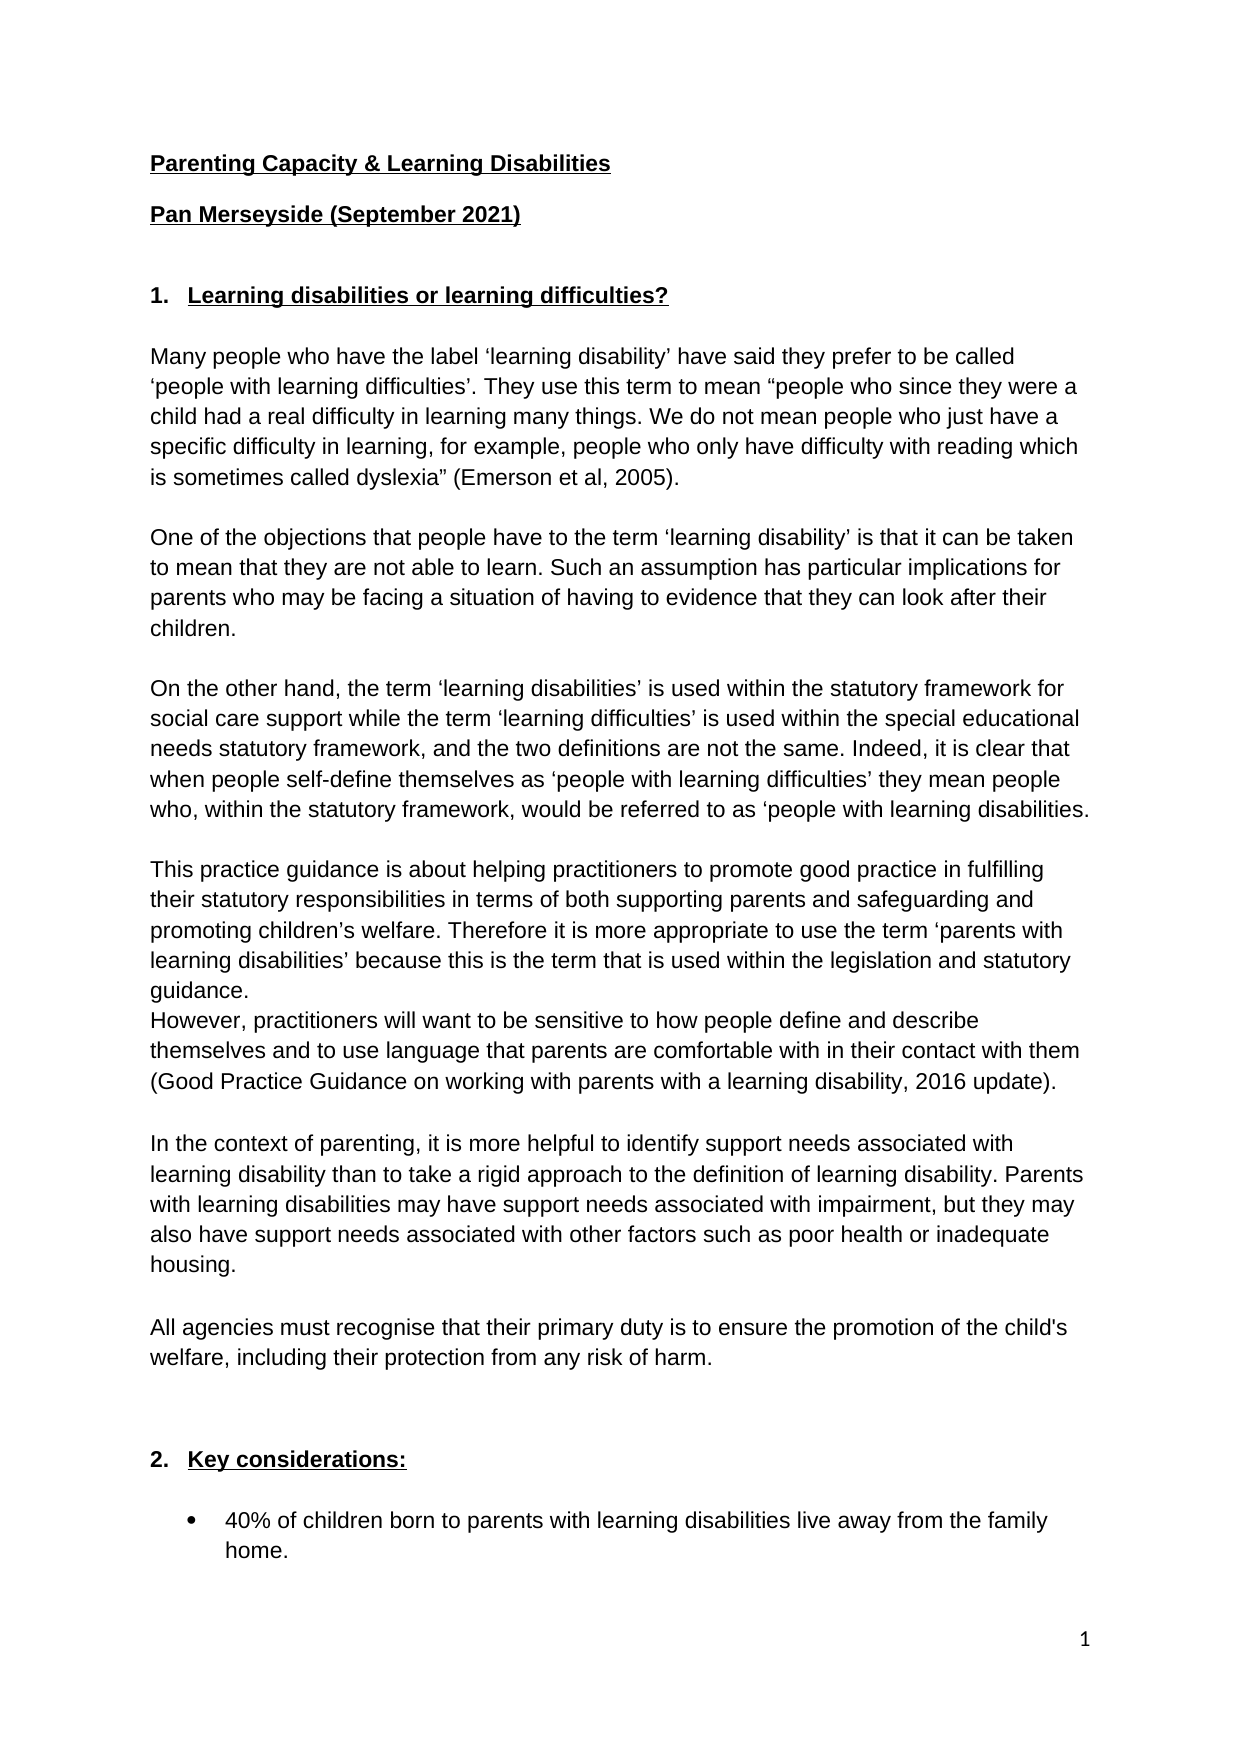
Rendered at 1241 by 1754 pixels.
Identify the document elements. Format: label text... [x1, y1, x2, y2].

list 40% of children born to parents with learning disabilities live away from the family home. [187, 1507, 1090, 1563]
text On the other hand, the term ‘learning disabilities’ is used within the statutory framework for social care support while the term ‘learning difficulties’ is used within the special educational needs statutory framework, and the two definitions are not the same. Indeed, it is clear that when people self-define themselves as ‘people with learning difficulties’ they mean people who, within the statutory framework, would be referred to as ‘people with learning disabilities. [150, 675, 1090, 822]
text All agencies must recognise that their primary duty is to ensure the promotion of the child's welfare, including their protection from any risk of harm. [150, 1314, 1090, 1371]
text Pan Merseyside (September 2021) [150, 201, 1090, 227]
text This practice guidance is about helping practitioners to promote good practice in fulfilling their statutory responsibilities in terms of both supporting parents and safeguarding and promoting children’s welfare. Therefore it is more appropriate to use the term ‘parents with learning disabilities’ because this is the term that is used within the legislation and statutory guidance. [150, 856, 1090, 1003]
text Parenting Capacity & Learning Disabilities [150, 150, 1090, 176]
text One of the objections that people have to the term ‘learning disability’ is that it can be taken to mean that they are not able to learn. Such an assumption has particular implications for parents who may be facing a situation of having to evidence that they can look after their children. [150, 524, 1090, 641]
list Key considerations: [150, 1446, 1090, 1473]
text Many people who have the label ‘learning disability’ have said they prefer to be called ‘people with learning difficulties’. They use this term to mean “people who since they were a child had a real difficulty in learning many things. We do not mean people who just have a specific difficulty in learning, for example, people who only have difficulty with reading which is sometimes called dyslexia” (Emerson et al, 2005). [150, 343, 1090, 490]
list Learning disabilities or learning difficulties? [150, 282, 1090, 309]
text However, practitioners will want to be sensitive to how people define and describe themselves and to use language that parents are comfortable with in their contact with them (Good Practice Guidance on working with parents with a learning disability, 2016 update). [150, 1007, 1090, 1126]
text In the context of parenting, it is more helpful to identify support needs associated with learning disability than to take a rigid approach to the definition of learning disability. Parents with learning disabilities may have support needs associated with impairment, but they may also have support needs associated with other factors such as poor health or inadequate housing. [150, 1130, 1090, 1310]
